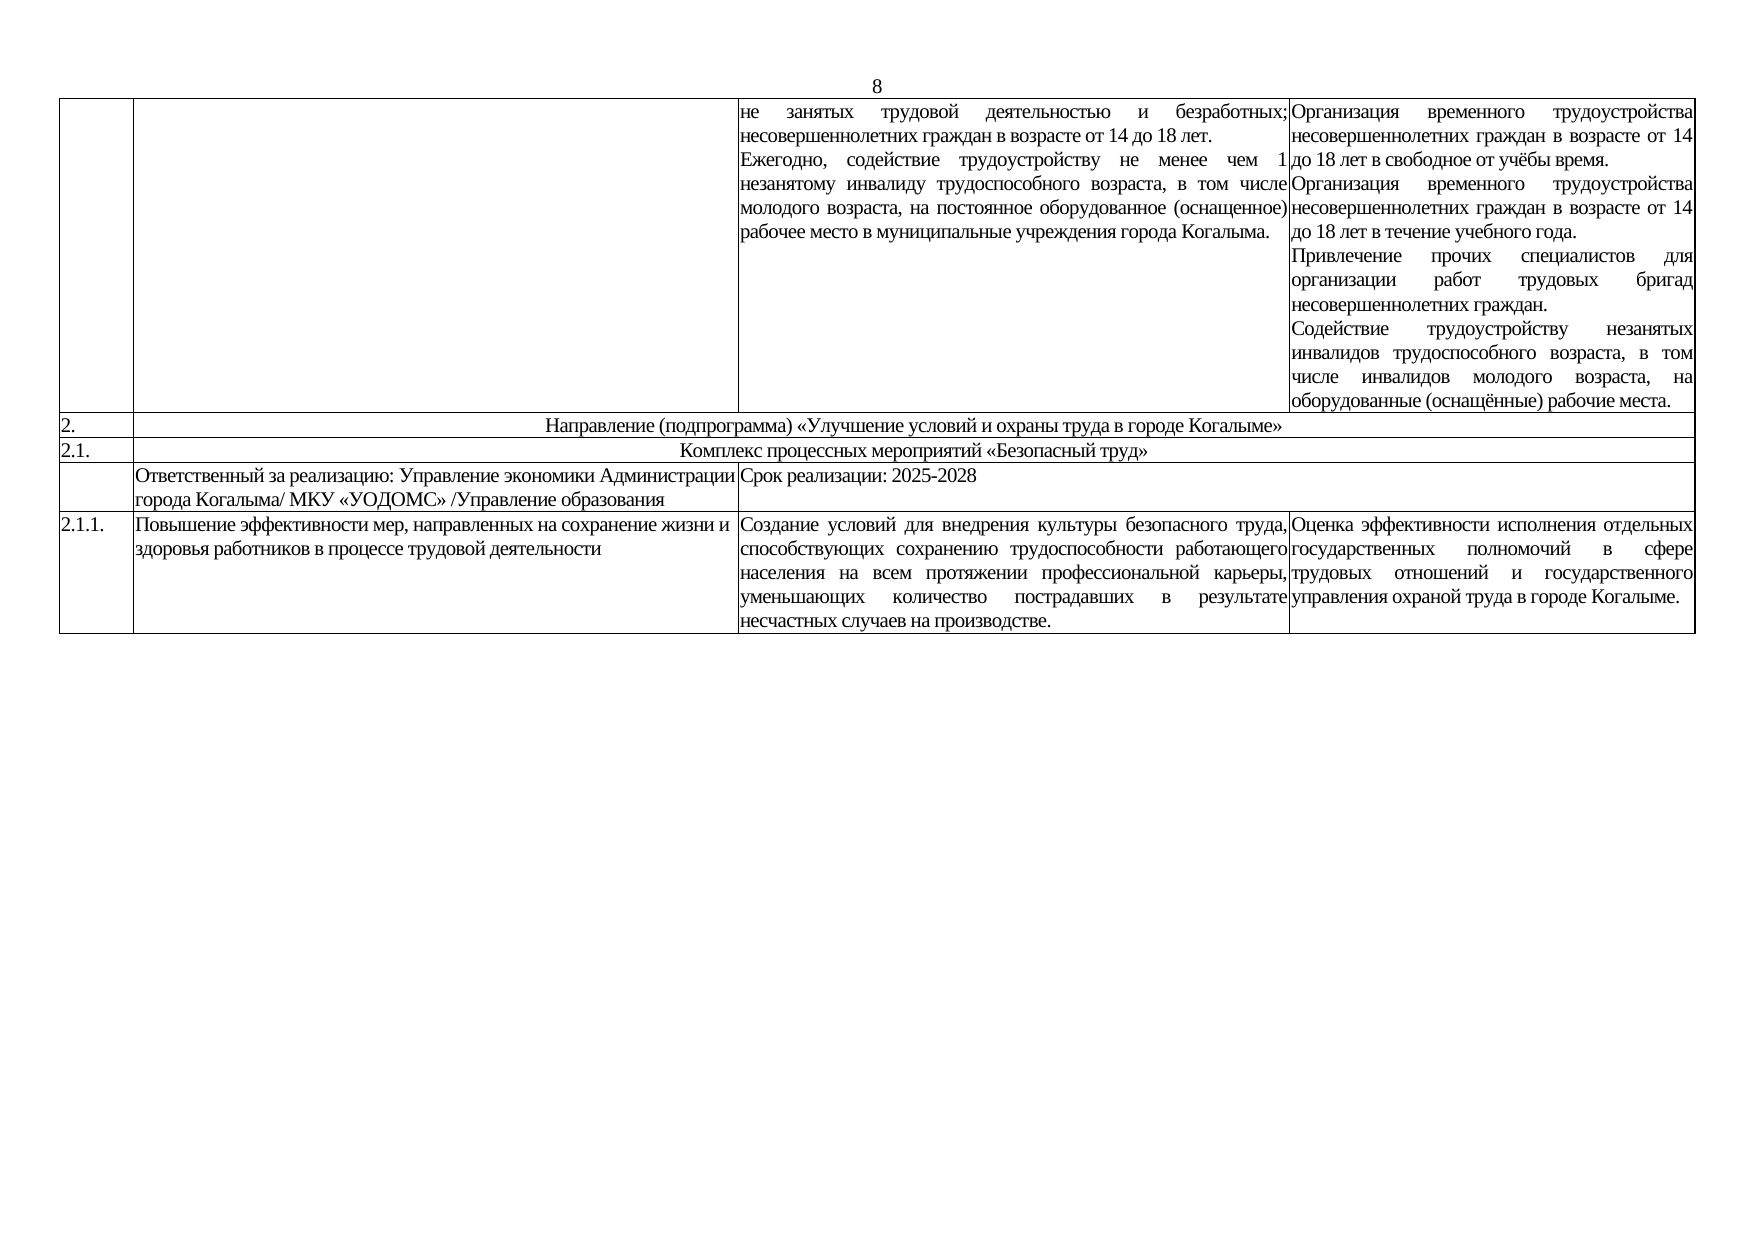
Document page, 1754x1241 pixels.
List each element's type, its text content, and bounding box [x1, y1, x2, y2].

table_cell 2.1.1. [60, 512, 133, 632]
table_cell Повышение эффективности мер, направленных на сохранение жизни и здоровья работников в процессе трудовой деятельности [134, 512, 738, 632]
table_header [134, 99, 738, 412]
table_header не занятых трудовой деятельностью и безработных; несовершеннолетних граждан в возрасте от 14 до 18 лет. Ежегодно, содействие трудоустройству не менее чем 1 незанятому инвалиду трудоспособного возраста, в том числе молодого возраста, на постоянное оборудованное (оснащенное) рабочее место в муниципальные учреждения города Когалыма. [739, 99, 1289, 412]
table_cell [60, 463, 133, 511]
table_header [60, 99, 133, 412]
table_cell Срок реализации: 2025-2028 [739, 463, 1694, 511]
table_cell 2. [60, 413, 133, 437]
table_header Организация временного трудоустройства несовершеннолетних граждан в возрасте от 14 до 18 лет в свободное от учёбы время. Организация временного трудоустройства несовершеннолетних граждан в возрасте от 14 до 18 лет в течение учебного года. Привлечение прочих специалистов для организации работ трудовых бригад несовершеннолетних граждан. Содействие трудоустройству незанятых инвалидов трудоспособного возраста, в том числе инвалидов молодого возраста, на оборудованные (оснащённые) рабочие места. [1290, 99, 1694, 412]
table_cell Создание условий для внедрения культуры безопасного труда, способствующих сохранению трудоспособности работающего населения на всем протяжении профессиональной карьеры, уменьшающих количество пострадавших в результате несчастных случаев на производстве. [739, 512, 1289, 632]
table_cell Ответственный за реализацию: Управление экономики Администрации города Когалыма/ МКУ «УОДОМС» /Управление образования [134, 463, 738, 511]
table_cell 2.1. [60, 438, 133, 462]
table_cell Оценка эффективности исполнения отдельных государственных полномочий в сфере трудовых отношений и государственного управления охраной труда в городе Когалыме. [1290, 512, 1694, 632]
table_cell Комплекс процессных мероприятий «Безопасный труд» [134, 438, 1694, 462]
table_cell Направление (подпрограмма) «Улучшение условий и охраны труда в городе Когалыме» [134, 413, 1694, 437]
